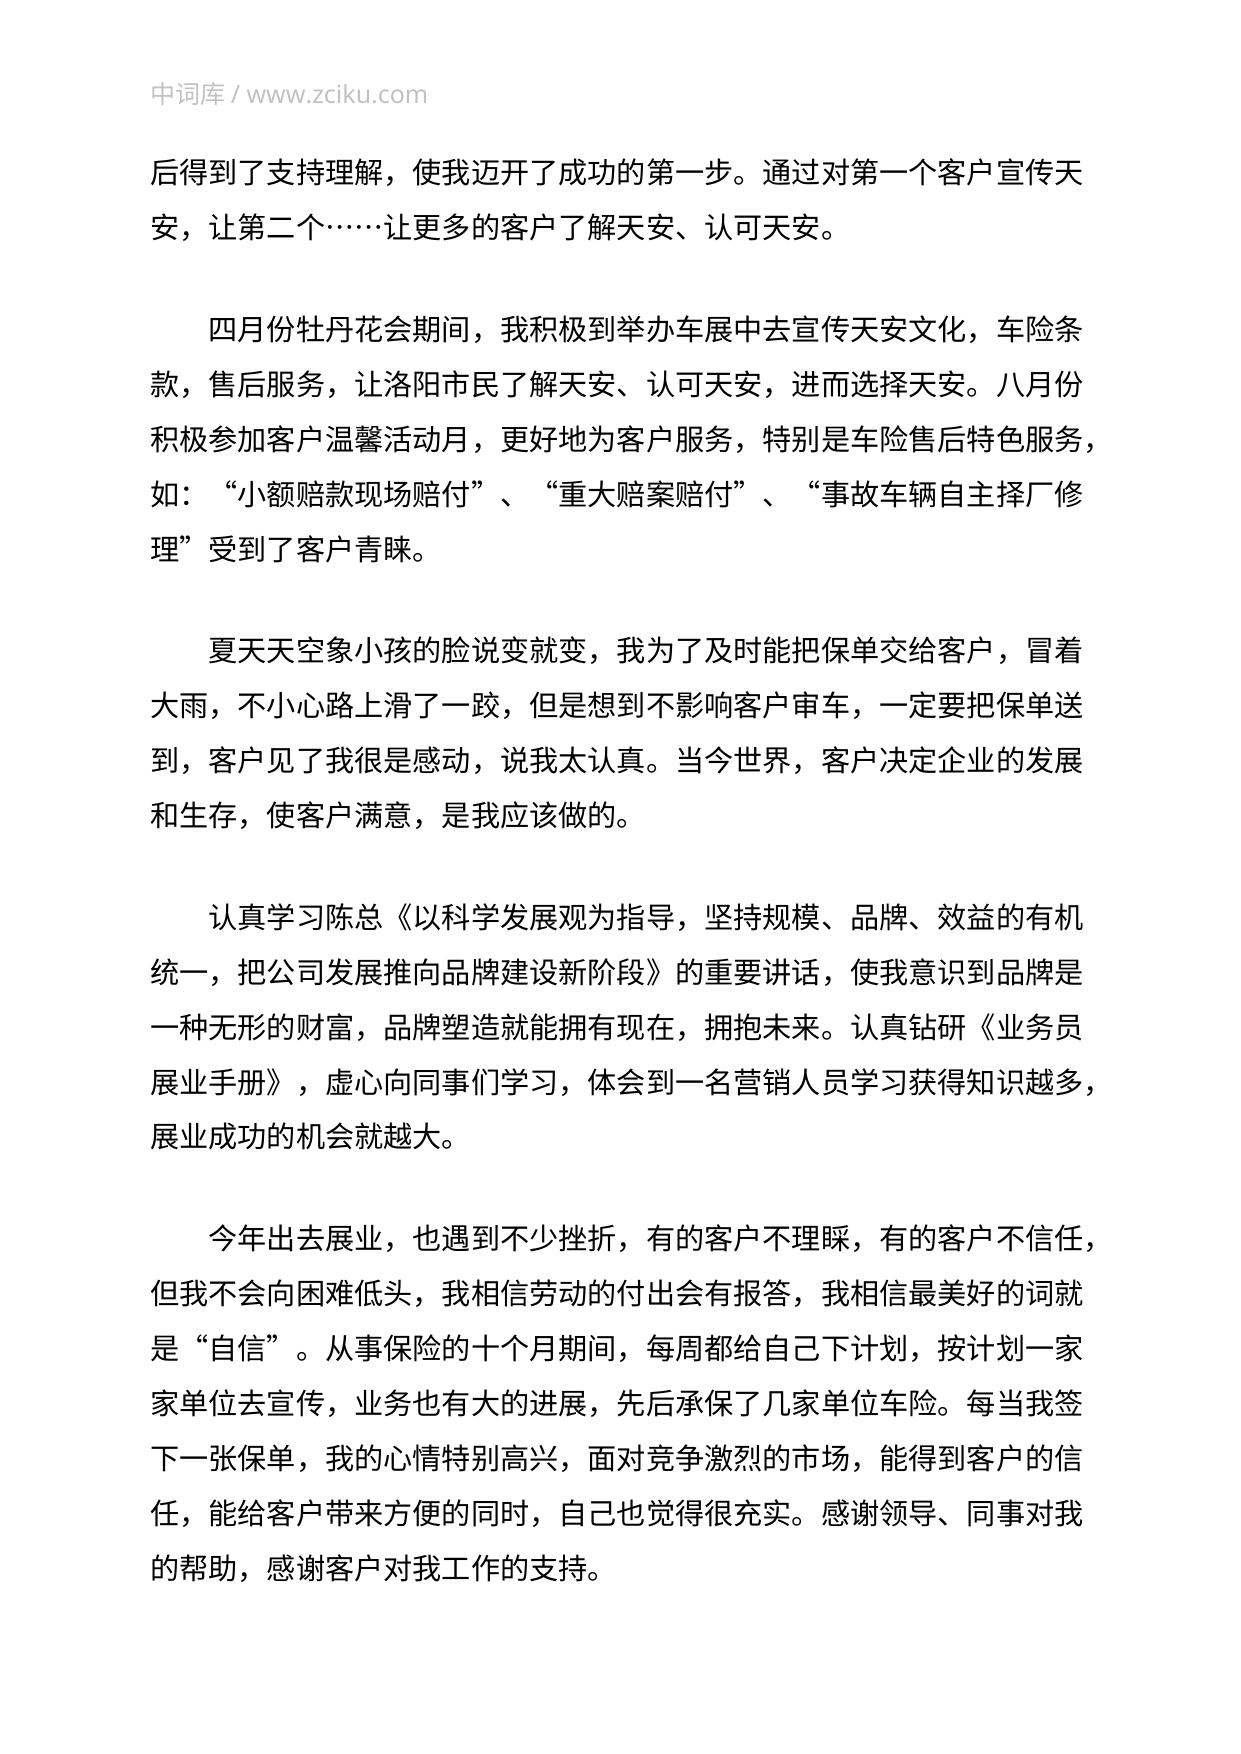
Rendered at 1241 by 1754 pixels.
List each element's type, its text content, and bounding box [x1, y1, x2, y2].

text 夏天天空象小孩的脸说变就变，我为了及时能把保单交给客户，冒着大雨，不小心路上滑了一跤，但是想到不影响客户审车，一定要把保单送到，客户见了我很是感动，说我太认真。当今世界，客户决定企业的发展和生存，使客户满意，是我应该做的。 [150, 628, 1090, 835]
text 认真学习陈总《以科学发展观为指导，坚持规模、品牌、效益的有机统一，把公司发展推向品牌建设新阶段》的重要讲话，使我意识到品牌是一种无形的财富，品牌塑造就能拥有现在，拥抱未来。认真钻研《业务员展业手册》，虚心向同事们学习，体会到一名营销人员学习获得知识越多，展业成功的机会就越大。 [150, 894, 1090, 1156]
text 四月份牡丹花会期间，我积极到举办车展中去宣传天安文化，车险条款，售后服务，让洛阳市民了解天安、认可天安，进而选择天安。八月份积极参加客户温馨活动月，更好地为客户服务，特别是车险售后特色服务，如：“小额赔款现场赔付”、“重大赔案赔付”、“事故车辆自主择厂修理”受到了客户青睐。 [150, 307, 1090, 568]
text 今年出去展业，也遇到不少挫折，有的客户不理睬，有的客户不信任，但我不会向困难低头，我相信劳动的付出会有报答，我相信最美好的词就是“自信”。从事保险的十个月期间，每周都给自己下计划，按计划一家家单位去宣传，业务也有大的进展，先后承保了几家单位车险。每当我签下一张保单，我的心情特别高兴，面对竞争激烈的市场，能得到客户的信任，能给客户带来方便的同时，自己也觉得很充实。感谢领导、同事对我的帮助，感谢客户对我工作的支持。 [150, 1216, 1090, 1587]
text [150, 150, 1090, 247]
